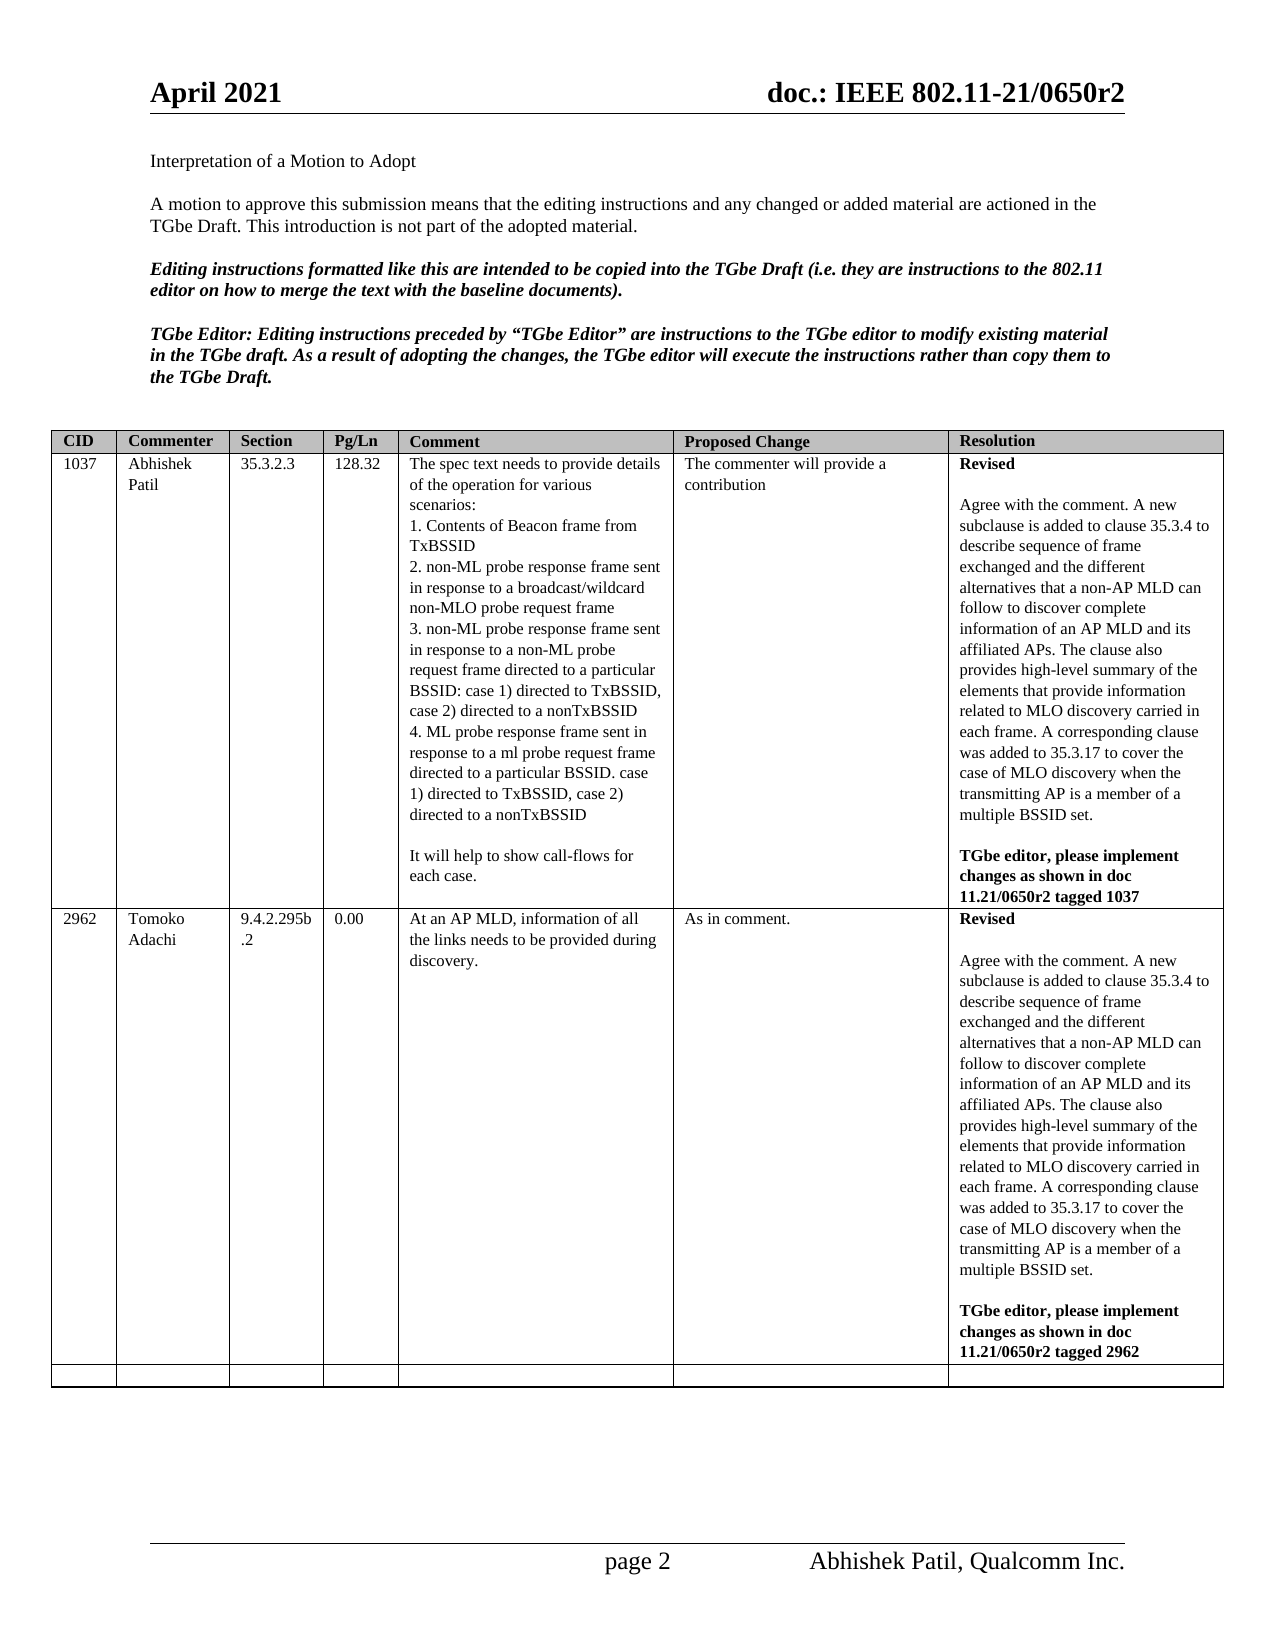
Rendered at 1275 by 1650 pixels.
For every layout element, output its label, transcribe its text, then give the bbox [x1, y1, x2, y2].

table_header CID [52, 431, 116, 453]
table_cell [324, 1365, 398, 1386]
table_cell 128.32 [324, 454, 398, 908]
table_cell [674, 1365, 948, 1386]
table_cell 9.4.2.295b.2 [230, 909, 323, 1363]
table_cell 1037 [52, 454, 116, 908]
table_cell At an AP MLD, information of all the links needs to be provided during discovery. [399, 909, 673, 1363]
table_cell The spec text needs to provide details of the operation for various scenarios: 1. Contents of Beacon frame from TxBSSID 2. non-ML probe response frame sent in response to a broadcast/wildcard non-MLO probe request frame 3. non-ML probe response frame sent in response to a non-ML probe request frame directed to a particular BSSID: case 1) directed to TxBSSID, case 2) directed to a nonTxBSSID 4. ML probe response frame sent in response to a ml probe request frame directed to a particular BSSID. case 1) directed to TxBSSID, case 2) directed to a nonTxBSSID It will help to show call-flows for each case. [399, 454, 673, 908]
table_cell [117, 1365, 229, 1386]
table_cell Revised Agree with the comment. A new subclause is added to clause 35.3.4 to describe sequence of frame exchanged and the different alternatives that a non-AP MLD can follow to discover complete information of an AP MLD and its affiliated APs. The clause also provides high-level summary of the elements that provide information related to MLO discovery carried in each frame. A corresponding clause was added to 35.3.17 to cover the case of MLO discovery when the transmitting AP is a member of a multiple BSSID set. TGbe editor, please implement changes as shown in doc 11.21/0650r2 tagged 2962 [949, 909, 1223, 1363]
table_cell As in comment. [674, 909, 948, 1363]
table_cell 2962 [52, 909, 116, 1363]
table_header Proposed Change [674, 431, 948, 453]
table_cell [949, 1365, 1223, 1386]
table_header Comment [399, 431, 673, 453]
table_header Resolution [949, 431, 1223, 453]
table_cell [52, 1365, 116, 1386]
table_cell [399, 1365, 673, 1386]
table_header Section [230, 431, 323, 453]
table_cell [230, 1365, 323, 1386]
table_header Pg/Ln [324, 431, 398, 453]
text A motion to approve this submission means that the editing instructions and any changed or added material are actioned in the TGbe Draft. This introduction is not part of the adopted material. [150, 193, 1125, 236]
table_header Commenter [117, 431, 229, 453]
text Interpretation of a Motion to Adopt [150, 150, 1125, 172]
table_cell 35.3.2.3 [230, 454, 323, 908]
text Editing instructions formatted like this are intended to be copied into the TGbe Draft (i.e. they are instructions to the 802.11 editor on how to merge the text with the baseline documents). [150, 258, 1125, 301]
text TGbe Editor: Editing instructions preceded by “TGbe Editor” are instructions to the TGbe editor to modify existing material in the TGbe draft. As a result of adopting the changes, the TGbe editor will execute the instructions rather than copy them to the TGbe Draft. [150, 322, 1125, 387]
table_cell Abhishek Patil [117, 454, 229, 908]
table_cell 0.00 [324, 909, 398, 1363]
table_cell Revised Agree with the comment. A new subclause is added to clause 35.3.4 to describe sequence of frame exchanged and the different alternatives that a non-AP MLD can follow to discover complete information of an AP MLD and its affiliated APs. The clause also provides high-level summary of the elements that provide information related to MLO discovery carried in each frame. A corresponding clause was added to 35.3.17 to cover the case of MLO discovery when the transmitting AP is a member of a multiple BSSID set. TGbe editor, please implement changes as shown in doc 11.21/0650r2 tagged 1037 [949, 454, 1223, 908]
table_cell Tomoko Adachi [117, 909, 229, 1363]
table_cell The commenter will provide a contribution [674, 454, 948, 908]
